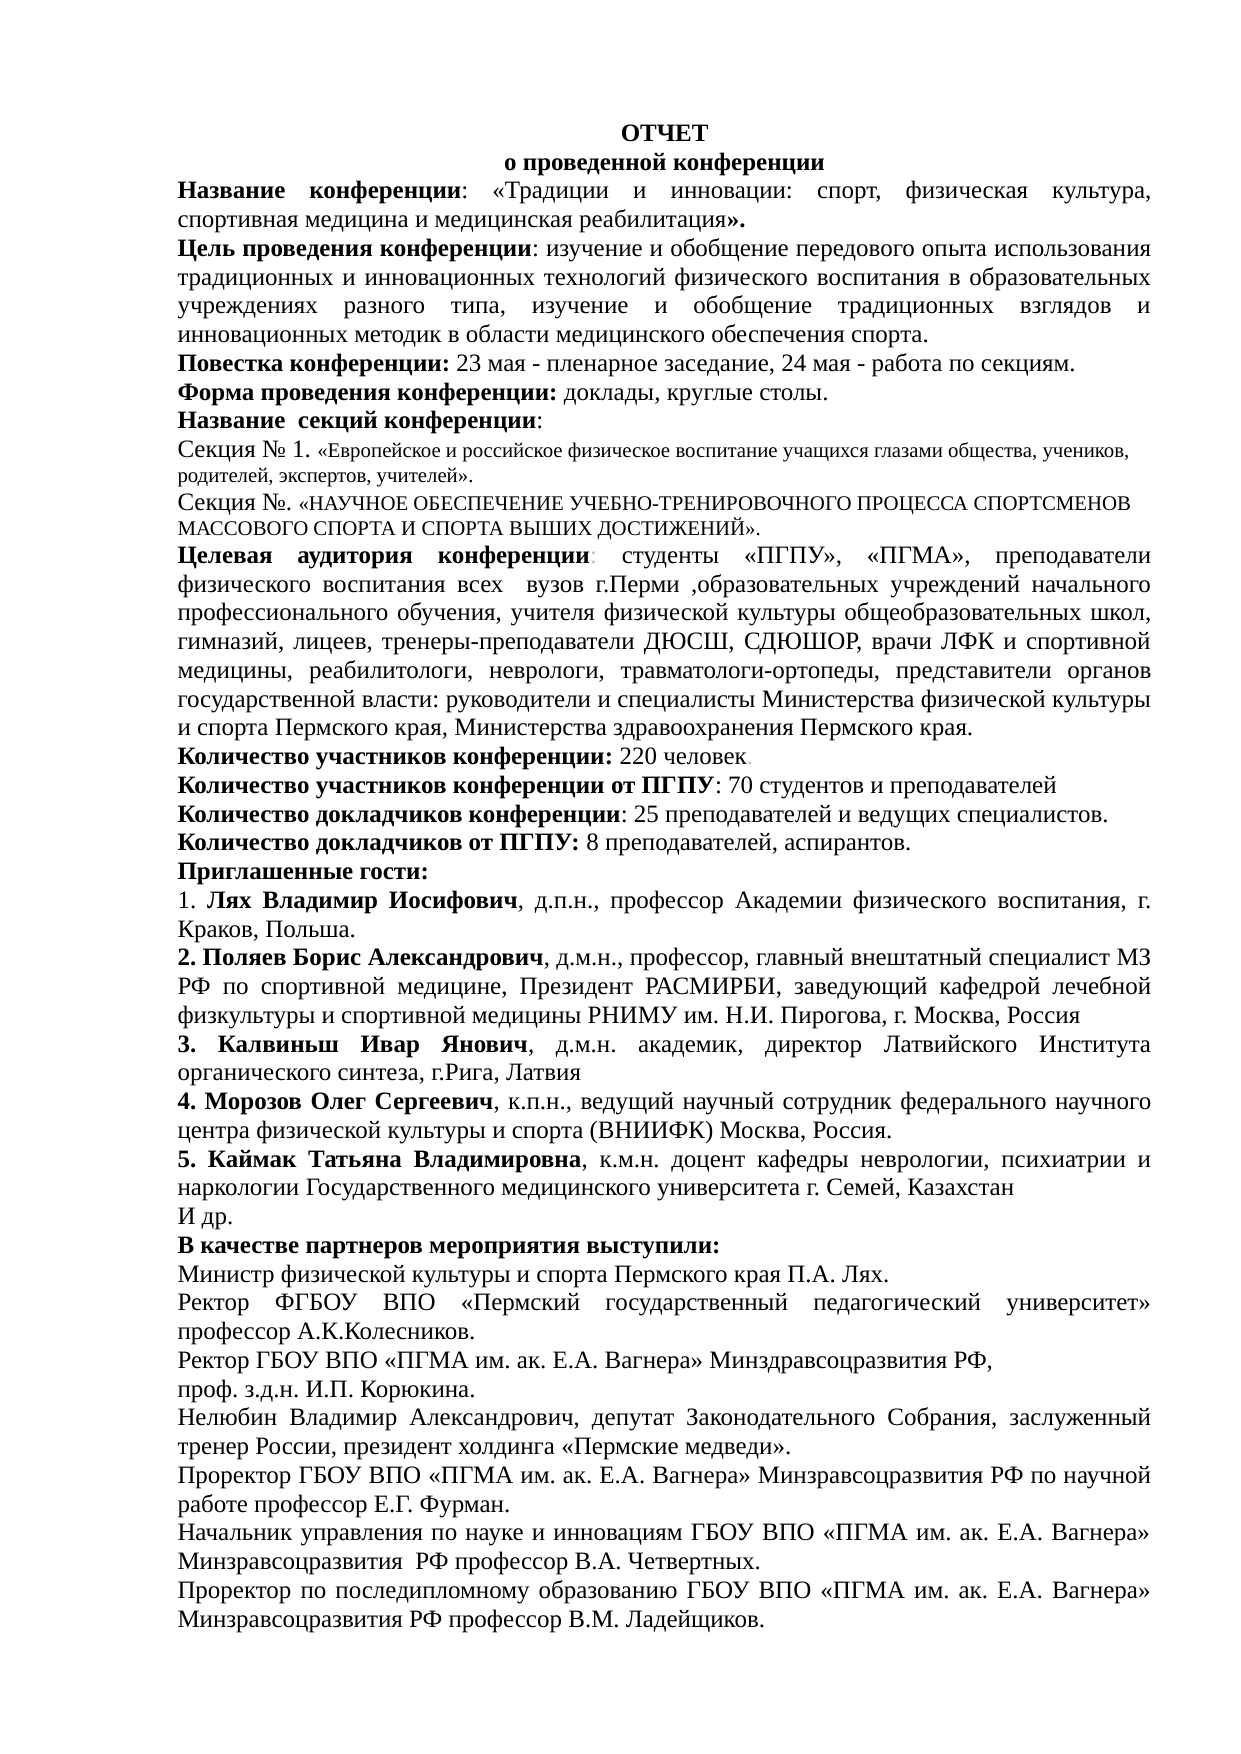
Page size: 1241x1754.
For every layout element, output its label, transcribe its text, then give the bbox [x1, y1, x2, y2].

text Приглашенные гости: [177, 856, 1152, 885]
text Ректор ГБОУ ВПО «ПГМА им. ак. Е.А. Вагнера» Минздравсоцразвития РФ, [177, 1345, 1152, 1374]
text Проректор по последипломному образованию ГБОУ ВПО «ПГМА им. ак. Е.А. Вагнера» Минзравсоцразвития РФ профессор В.М. Ладейщиков. [177, 1575, 1152, 1632]
text 3. Калвиньш Ивар Янович, д.м.н. академик, директор Латвийского Института органического синтеза, г.Рига, Латвия [177, 1029, 1152, 1086]
text Форма проведения конференции: доклады, круглые столы. [177, 377, 1152, 406]
text Цель проведения конференции: изучение и обобщение передового опыта использования традиционных и инновационных технологий физического воспитания в образовательных учреждениях разного типа, изучение и обобщение традиционных взглядов и инновационных методик в области медицинского обеспечения спорта. [177, 233, 1152, 348]
text 1. Лях Владимир Иосифович, д.п.н., профессор Академии физического воспитания, г. Краков, Польша. [177, 885, 1152, 942]
text Повестка конференции: 23 мая - пленарное заседание, 24 мая - работа по секциям. [177, 348, 1152, 377]
text Начальник управления по науке и инновациям ГБОУ ВПО «ПГМА им. ак. Е.А. Вагнера» Минзравсоцразвития РФ профессор В.А. Четвертных. [177, 1517, 1152, 1575]
text 2. Поляев Борис Александрович, д.м.н., профессор, главный внештатный специалист МЗ РФ по спортивной медицине, Президент РАСМИРБИ, заведующий кафедрой лечебной физкультуры и спортивной медицины РНИМУ им. Н.И. Пирогова, г. Москва, Россия [177, 942, 1152, 1029]
text Название конференции: «Традиции и инновации: спорт, физическая культура, спортивная медицина и медицинская реабилитация». [177, 176, 1152, 233]
text Министр физической культуры и спорта Пермского края П.А. Лях. [177, 1259, 1152, 1287]
text Секция № 1. «Европейское и российское физическое воспитание учащихся глазами общества, учеников, родителей, экспертов, учителей». [177, 434, 1152, 487]
text Количество участников конференции от ПГПУ: 70 студентов и преподавателей [177, 770, 1152, 799]
text Количество участников конференции: 220 человек. [177, 741, 1152, 770]
text проф. з.д.н. И.П. Корюкина. [177, 1374, 1152, 1402]
text Название секций конференции: [177, 406, 1152, 434]
text Количество докладчиков от ПГПУ: 8 преподавателей, аспирантов. [177, 827, 1152, 856]
text Целевая аудитория конференции: студенты «ПГПУ», «ПГМА», преподаватели физического воспитания всех вузов г.Перми ,образовательных учреждений начального профессионального обучения, учителя физической культуры общеобразовательных школ, гимназий, лицеев, тренеры-преподаватели ДЮСШ, СДЮШОР, врачи ЛФК и спортивной медицины, реабилитологи, неврологи, травматологи-ортопеды, представители органов государственной власти: руководители и специалисты Министерства физической культуры и спорта Пермского края, Министерства здравоохранения Пермского края. [177, 540, 1152, 741]
text Ректор ФГБОУ ВПО «Пермский государственный педагогический университет» профессор А.К.Колесников. [177, 1287, 1152, 1345]
text Нелюбин Владимир Александрович, депутат Законодательного Собрания, заслуженный тренер России, президент холдинга «Пермские медведи». [177, 1402, 1152, 1460]
text ОТЧЕТ [177, 118, 1152, 147]
text Количество докладчиков конференции: 25 преподавателей и ведущих специалистов. [177, 799, 1152, 827]
text 4. Морозов Олег Сергеевич, к.п.н., ведущий научный сотрудник федерального научного центра физической культуры и спорта (ВНИИФК) Москва, Россия. [177, 1086, 1152, 1144]
text И др. [177, 1201, 1152, 1230]
text Проректор ГБОУ ВПО «ПГМА им. ак. Е.А. Вагнера» Минзравсоцразвития РФ по научной работе профессор Е.Г. Фурман. [177, 1460, 1152, 1517]
text В качестве партнеров мероприятия выступили: [177, 1230, 1152, 1259]
text о проведенной конференции [177, 147, 1152, 176]
text 5. Каймак Татьяна Владимировна, к.м.н. доцент кафедры неврологии, психиатрии и наркологии Государственного медицинского университета г. Семей, Казахстан [177, 1144, 1152, 1201]
text Секция №. «НАУЧНОЕ ОБЕСПЕЧЕНИЕ УЧЕБНО-ТРЕНИРОВОЧНОГО ПРОЦЕССА СПОРТСМЕНОВ МАССОВОГО СПОРТА И СПОРТА ВЫШИХ ДОСТИЖЕНИЙ». [177, 487, 1152, 540]
